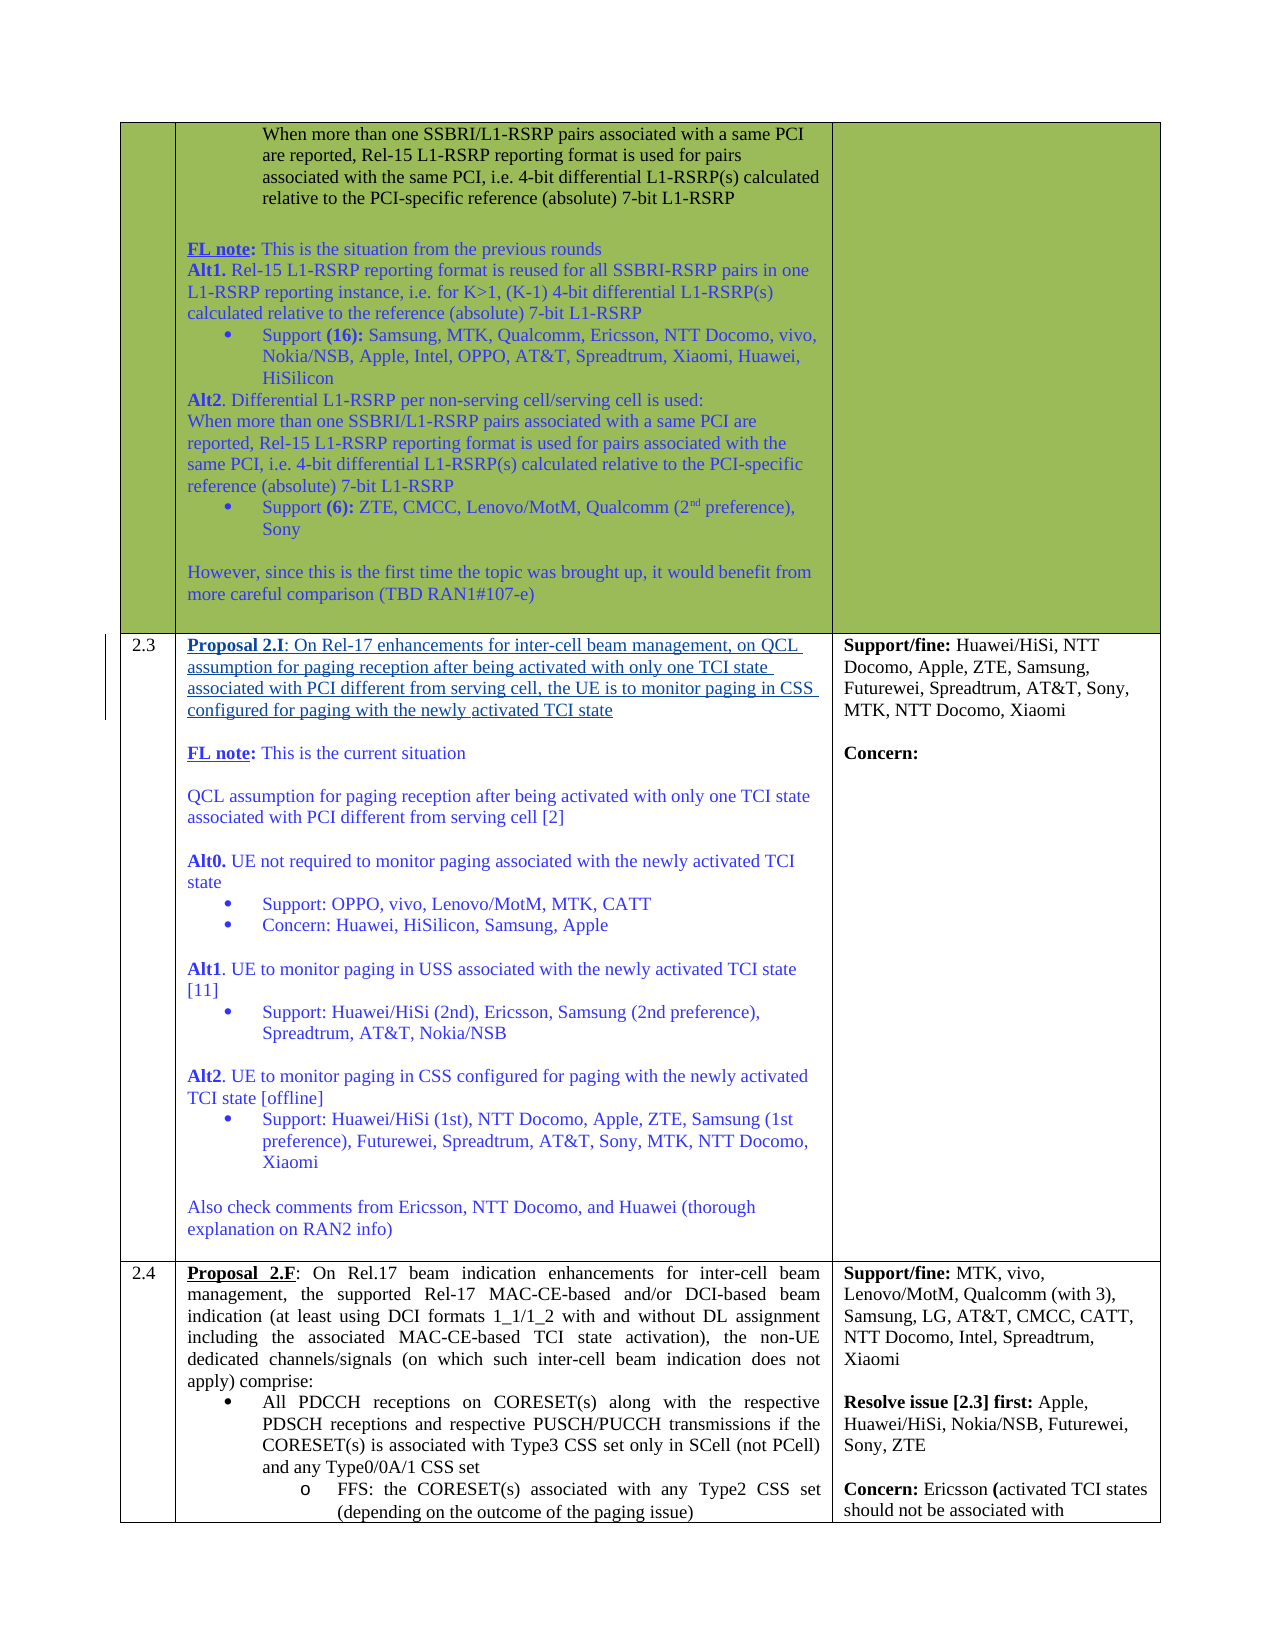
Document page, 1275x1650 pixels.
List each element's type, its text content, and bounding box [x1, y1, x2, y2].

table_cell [833, 1262, 1160, 1522]
table_cell Support/fine: Huawei/HiSi, NTT Docomo, Apple, ZTE, Samsung, Futurewei, Spreadtrum, AT&T, Sony, MTK, NTT Docomo, Xiaomi Concern: [833, 634, 1160, 1261]
table_cell 2.4 [121, 1262, 175, 1522]
table_cell 2.2 [121, 123, 175, 633]
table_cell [176, 123, 832, 633]
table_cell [176, 1262, 832, 1522]
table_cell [833, 123, 1160, 633]
table_cell 2.3 [121, 634, 175, 1261]
table_cell FL note: This is the current situation QCL assumption for paging reception after being activated with only one TCI state associated with PCI different from serving cell [2] Alt0. UE not required to monitor paging associated with the newly activated TCI state Support: OPPO, vivo, Lenovo/MotM, MTK, CATT Concern: Huawei, HiSilicon, Samsung, Apple Alt1. UE to monitor paging in USS associated with the newly activated TCI state [11] Support: Huawei/HiSi (2nd), Ericsson, Samsung (2nd preference), Spreadtrum, AT&T, Nokia/NSB Alt2. UE to monitor paging in CSS configured for paging with the newly activated TCI state [offline] Support: Huawei/HiSi (1st), NTT Docomo, Apple, ZTE, Samsung (1st preference), Futurewei, Spreadtrum, AT&T, Sony, MTK, NTT Docomo, Xiaomi Also check comments from Ericsson, NTT Docomo, and Huawei (thorough explanation on RAN2 info) [176, 634, 832, 1261]
